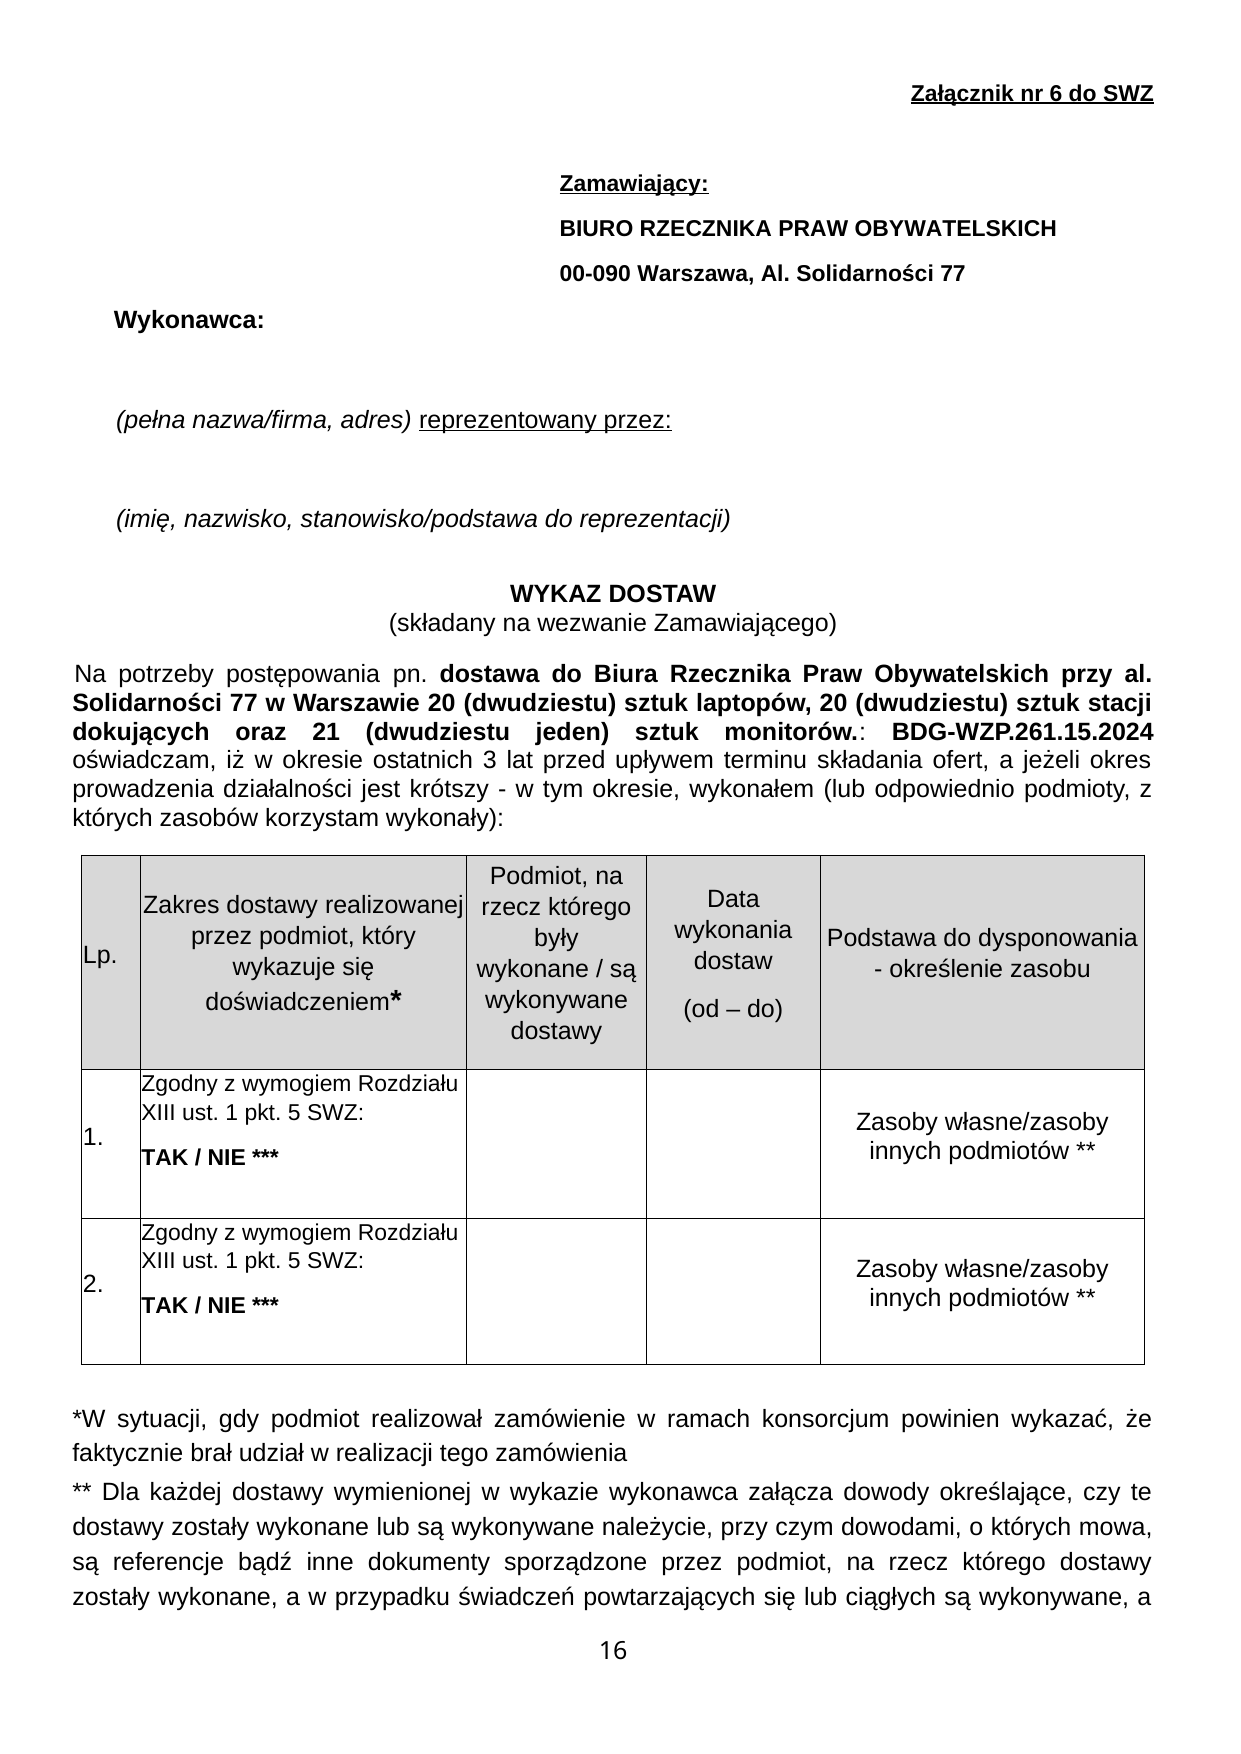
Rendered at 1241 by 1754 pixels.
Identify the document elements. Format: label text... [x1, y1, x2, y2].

table_header Podstawa do dysponowania - określenie zasobu [821, 856, 1144, 1069]
table_cell Zgodny z wymogiem Rozdziału XIII ust. 1 pkt. 5 SWZ: TAK / NIE *** [141, 1070, 466, 1218]
table_cell 1. [82, 1070, 140, 1218]
table_cell 2. [82, 1219, 140, 1364]
table_header Lp. [82, 856, 140, 1069]
text *W sytuacji, gdy podmiot realizował zamówienie w ramach konsorcjum powinien wykazać, że faktycznie brał udział w realizacji tego zamówienia [72, 1404, 1154, 1467]
text Na potrzeby postępowania pn. dostawa do Biura Rzecznika Praw Obywatelskich przy al. Solidarności 77 w Warszawie 20 (dwudziestu) sztuk laptopów, 20 (dwudziestu) sztuk stacji dokujących oraz 21 (dwudziestu jeden) sztuk monitorów.: BDG-WZP.261.15.2024 oświadczam, iż w okresie ostatnich 3 lat przed upływem terminu składania ofert, a jeżeli okres prowadzenia działalności jest krótszy - w tym okresie, wykonałem (lub odpowiednio podmioty, z których zasobów korzystam wykonały): [72, 659, 1154, 832]
text Wykonawca: [72, 305, 1154, 334]
table_cell [647, 1070, 820, 1218]
table_cell Zasoby własne/zasoby innych podmiotów ** [821, 1070, 1144, 1218]
text BIURO RZECZNIKA PRAW OBYWATELSKICH [559, 215, 1154, 241]
table_header Podmiot, na rzecz którego były wykonane / są wykonywane dostawy [467, 856, 646, 1069]
table_header Zakres dostawy realizowanej przez podmiot, który wykazuje się doświadczeniem* [141, 856, 466, 1069]
table_cell Zgodny z wymogiem Rozdziału XIII ust. 1 pkt. 5 SWZ: TAK / NIE *** [141, 1219, 466, 1364]
text Zamawiający: [486, 170, 1154, 196]
table_cell [467, 1219, 646, 1364]
text (składany na wezwanie Zamawiającego) [72, 607, 1154, 636]
text WYKAZ DOSTAW [72, 579, 1154, 607]
table_cell [467, 1070, 646, 1218]
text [72, 1477, 1154, 1611]
table_cell Zasoby własne/zasoby innych podmiotów ** [821, 1219, 1144, 1364]
text Załącznik nr 6 do SWZ [486, 79, 1154, 106]
table_cell [647, 1219, 820, 1364]
text 00-090 Warszawa, Al. Solidarności 77 [559, 260, 1154, 286]
text (imię, nazwisko, stanowisko/podstawa do reprezentacji) [114, 504, 1154, 533]
text (pełna nazwa/firma, adres) reprezentowany przez: [114, 404, 1154, 433]
table_header Data wykonania dostaw (od – do) [647, 856, 820, 1069]
